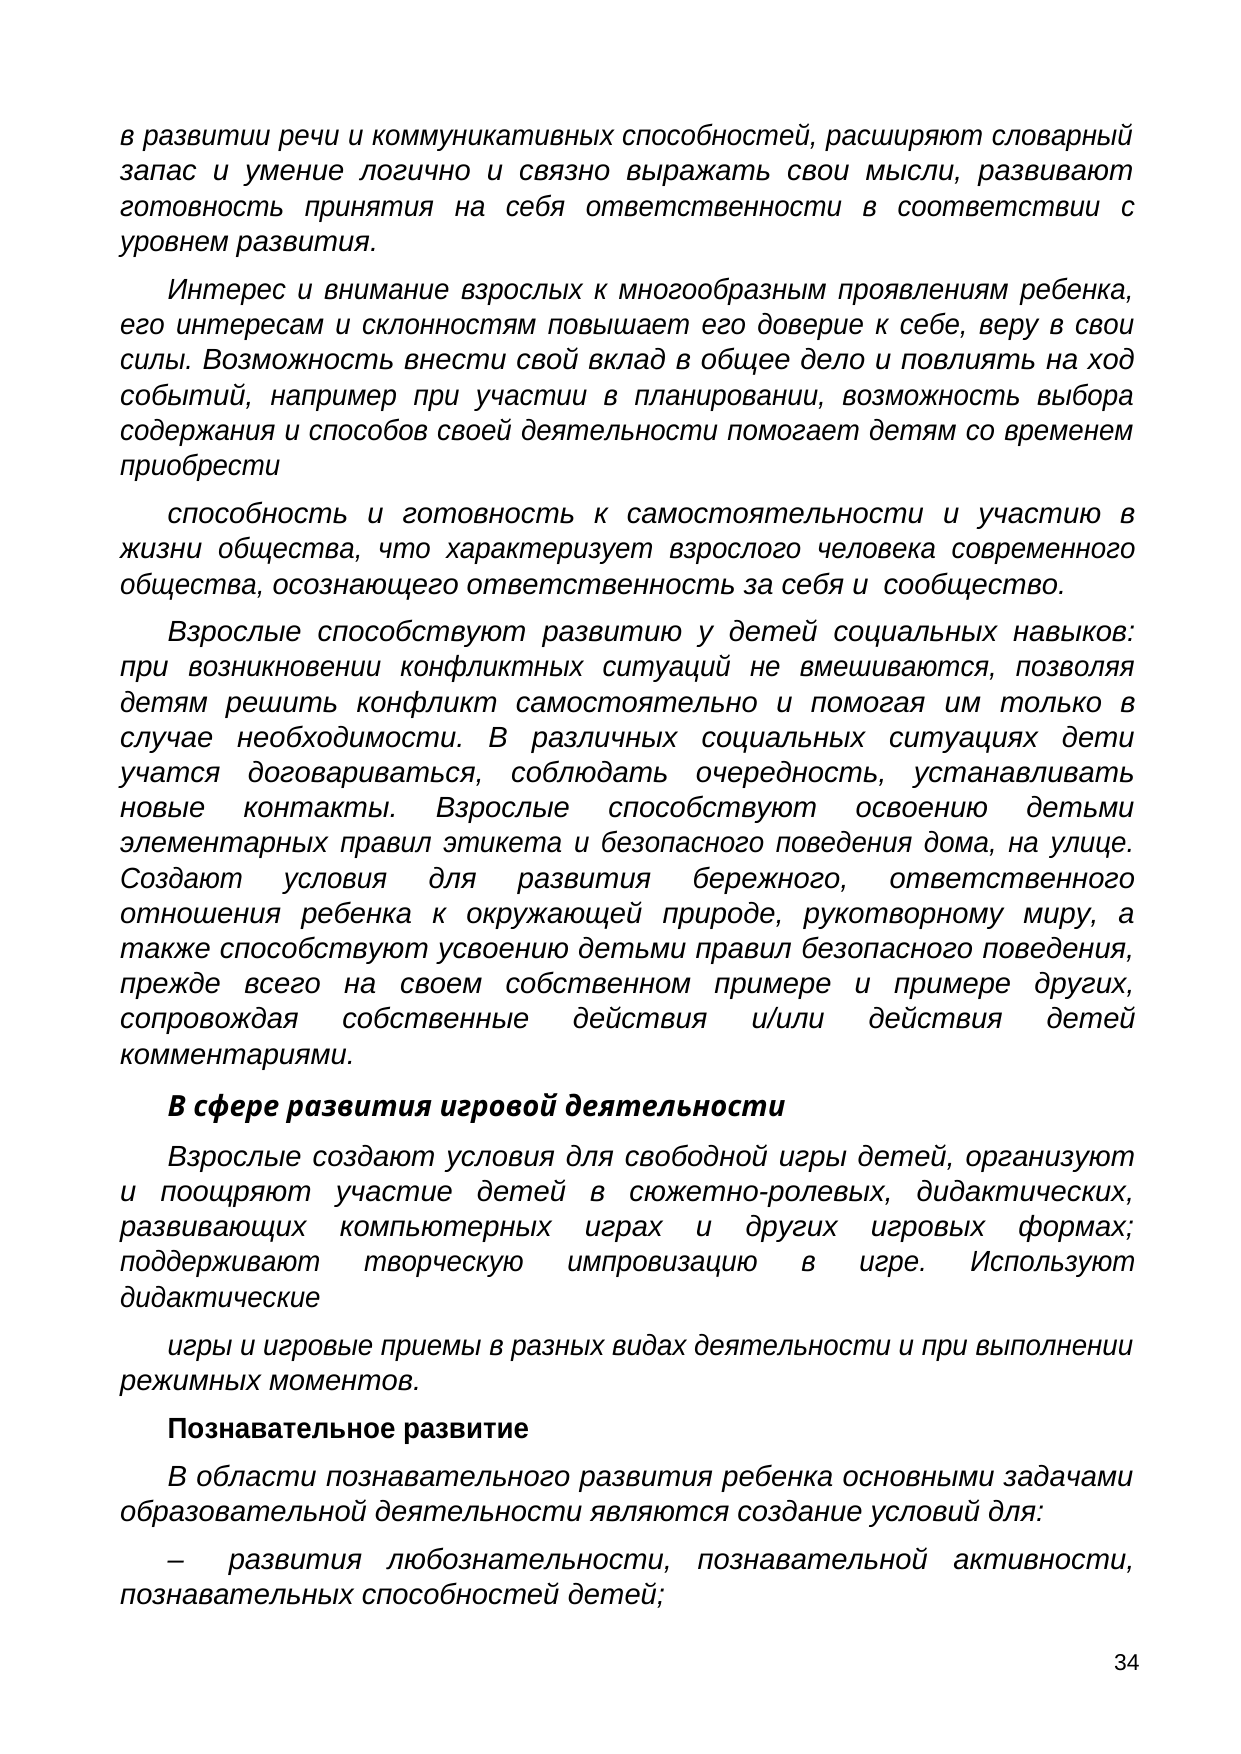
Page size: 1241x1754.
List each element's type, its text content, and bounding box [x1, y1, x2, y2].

subtitle В сфере развития игровой деятельности [167, 1085, 1205, 1124]
text в развитии речи и коммуникативных способностей, расширяют словарный запас и умение логично и связно выражать свои мысли, развивают готовность принятия на себя ответственности в соответствии с уровнем развития. [120, 118, 1135, 257]
text Взрослые способствуют развитию у детей социальных навыков: при возникновении конфликтных ситуаций не вмешиваются, позволяя детям решить конфликт самостоятельно и помогая им только в случае необходимости. В различных социальных ситуациях дети учатся договариваться, соблюдать очередность, устанавливать новые контакты. Взрослые способствуют освоению детьми элементарных правил этикета и безопасного поведения дома, на улице. Создают условия для развития бережного, ответственного отношения ребенка к окружающей природе, рукотворному миру, а также способствуют усвоению детьми правил безопасного поведения, прежде всего на своем собственном примере и примере других, сопровождая собственные действия и/или действия детей комментариями. [120, 614, 1136, 1070]
text способность и готовность к самостоятельности и участию в жизни общества, что характеризует взрослого человека современного общества, осознающего ответственность за себя и сообщество. [120, 496, 1136, 601]
text Интерес и внимание взрослых к многообразным проявлениям ребенка, его интересам и склонностям повышает его доверие к себе, веру в свои силы. Возможность внести свой вклад в общее дело и повлиять на ход событий, например при участии в планировании, возможность выбора содержания и способов своей деятельности помогает детям со временем приобрести [120, 272, 1135, 481]
list развития любознательности, познавательной активности, познавательных способностей детей; [120, 1542, 1135, 1611]
subtitle Познавательное развитие [167, 1411, 1205, 1444]
text В области познавательного развития ребенка основными задачами образовательной деятельности являются создание условий для: [120, 1459, 1135, 1528]
text игры и игровые приемы в разных видах деятельности и при выполнении режимных моментов. [120, 1328, 1135, 1396]
text Взрослые создают условия для свободной игры детей, организуют и поощряют участие детей в сюжетно-ролевых, дидактических, развивающих компьютерных играх и других игровых формах; поддерживают творческую импровизацию в игре. Используют дидактические [120, 1139, 1135, 1313]
